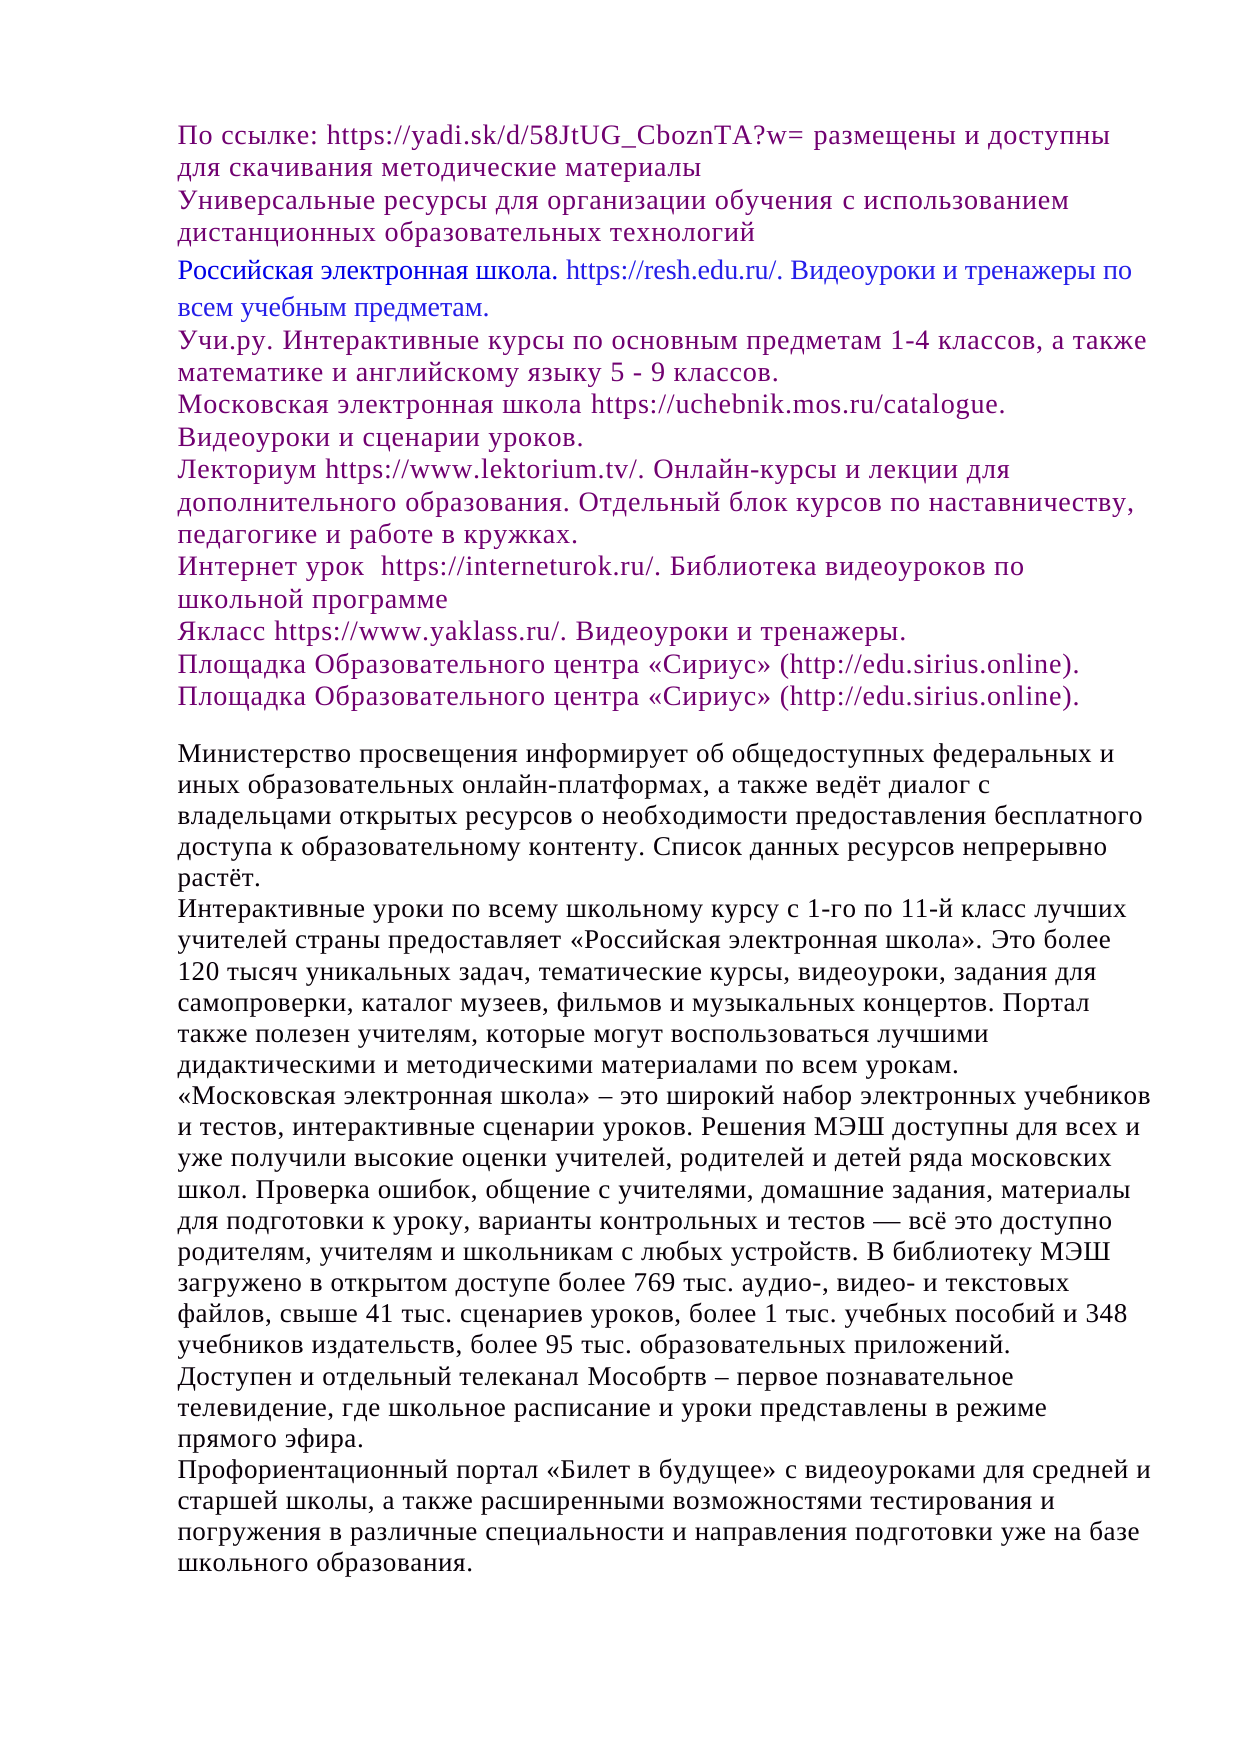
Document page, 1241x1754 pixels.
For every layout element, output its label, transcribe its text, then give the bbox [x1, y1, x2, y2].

text Площадка Образовательного центра «Сириус» (http://edu.sirius.online). [177, 647, 1152, 679]
text Лекториум https://www.lektorium.tv/. Онлайн-курсы и лекции для дополнительного образования. Отдельный блок курсов по наставничеству, педагогике и работе в кружках. [177, 452, 1152, 549]
text Универсальные ресурсы для организации обучения с использованием дистанционных образовательных технологий [177, 183, 1152, 248]
text Площадка Образовательного центра «Сириус» (http://edu.sirius.online). [177, 679, 1152, 711]
text По ссылке: https://yadi.sk/d/58JtUG_CboznTA?w= размещены и доступны для скачивания методические материалы [177, 118, 1152, 183]
text Интернет урок https://interneturok.ru/. Библиотека видеоуроков по школьной программе [177, 549, 1152, 614]
text Министерство просвещения информирует об общедоступных федеральных и иных образовательных онлайн-платформах, а также ведёт диалог с владельцами открытых ресурсов о необходимости предоставления бесплатного доступа к образовательному контенту. Список данных ресурсов непрерывно растёт. [177, 737, 1152, 892]
text «Московская электронная школа» – это широкий набор электронных учебников и тестов, интерактивные сценарии уроков. Решения МЭШ доступны для всех и уже получили высокие оценки учителей, родителей и детей ряда московских школ. Проверка ошибок, общение с учителями, домашние задания, материалы для подготовки к уроку, варианты контрольных и тестов — всё это доступно родителям, учителям и школьникам с любых устройств. В библиотеку МЭШ загружено в открытом доступе более 769 тыс. аудио-, видео- и текстовых файлов, свыше 41 тыс. сценариев уроков, более 1 тыс. учебных пособий и 348 учебников издательств, более 95 тыс. образовательных приложений. [177, 1079, 1152, 1359]
text Московская электронная школа https://uchebnik.mos.ru/catalogue. Видеоуроки и сценарии уроков. [177, 387, 1152, 452]
text Интерактивные уроки по всему школьному курсу с 1-го по 11-й класс лучших учителей страны предоставляет «Российская электронная школа». Это более 120 тысяч уникальных задач, тематические курсы, видеоуроки, задания для самопроверки, каталог музеев, фильмов и музыкальных концертов. Портал также полезен учителям, которые могут воспользоваться лучшими дидактическими и методическими материалами по всем урокам. [177, 892, 1152, 1079]
text Профориентационный портал «Билет в будущее» с видеоуроками для средней и старшей школы, а также расширенными возможностями тестирования и погружения в различные специальности и направления подготовки уже на базе школьного образования. [177, 1453, 1152, 1578]
text Якласс https://www.yaklass.ru/. Видеоуроки и тренажеры. [177, 614, 1152, 647]
text Доступен и отдельный телеканал Мособртв – первое познавательное телевидение, где школьное расписание и уроки представлены в режиме прямого эфира. [177, 1359, 1152, 1453]
text Российская электронная школа. https://resh.edu.ru/. Видеоуроки и тренажеры по всем учебным предметам. [177, 248, 1152, 323]
text Учи.ру. Интерактивные курсы по основным предметам 1-4 классов, а также математике и английскому языку 5 - 9 классов. [177, 323, 1152, 387]
